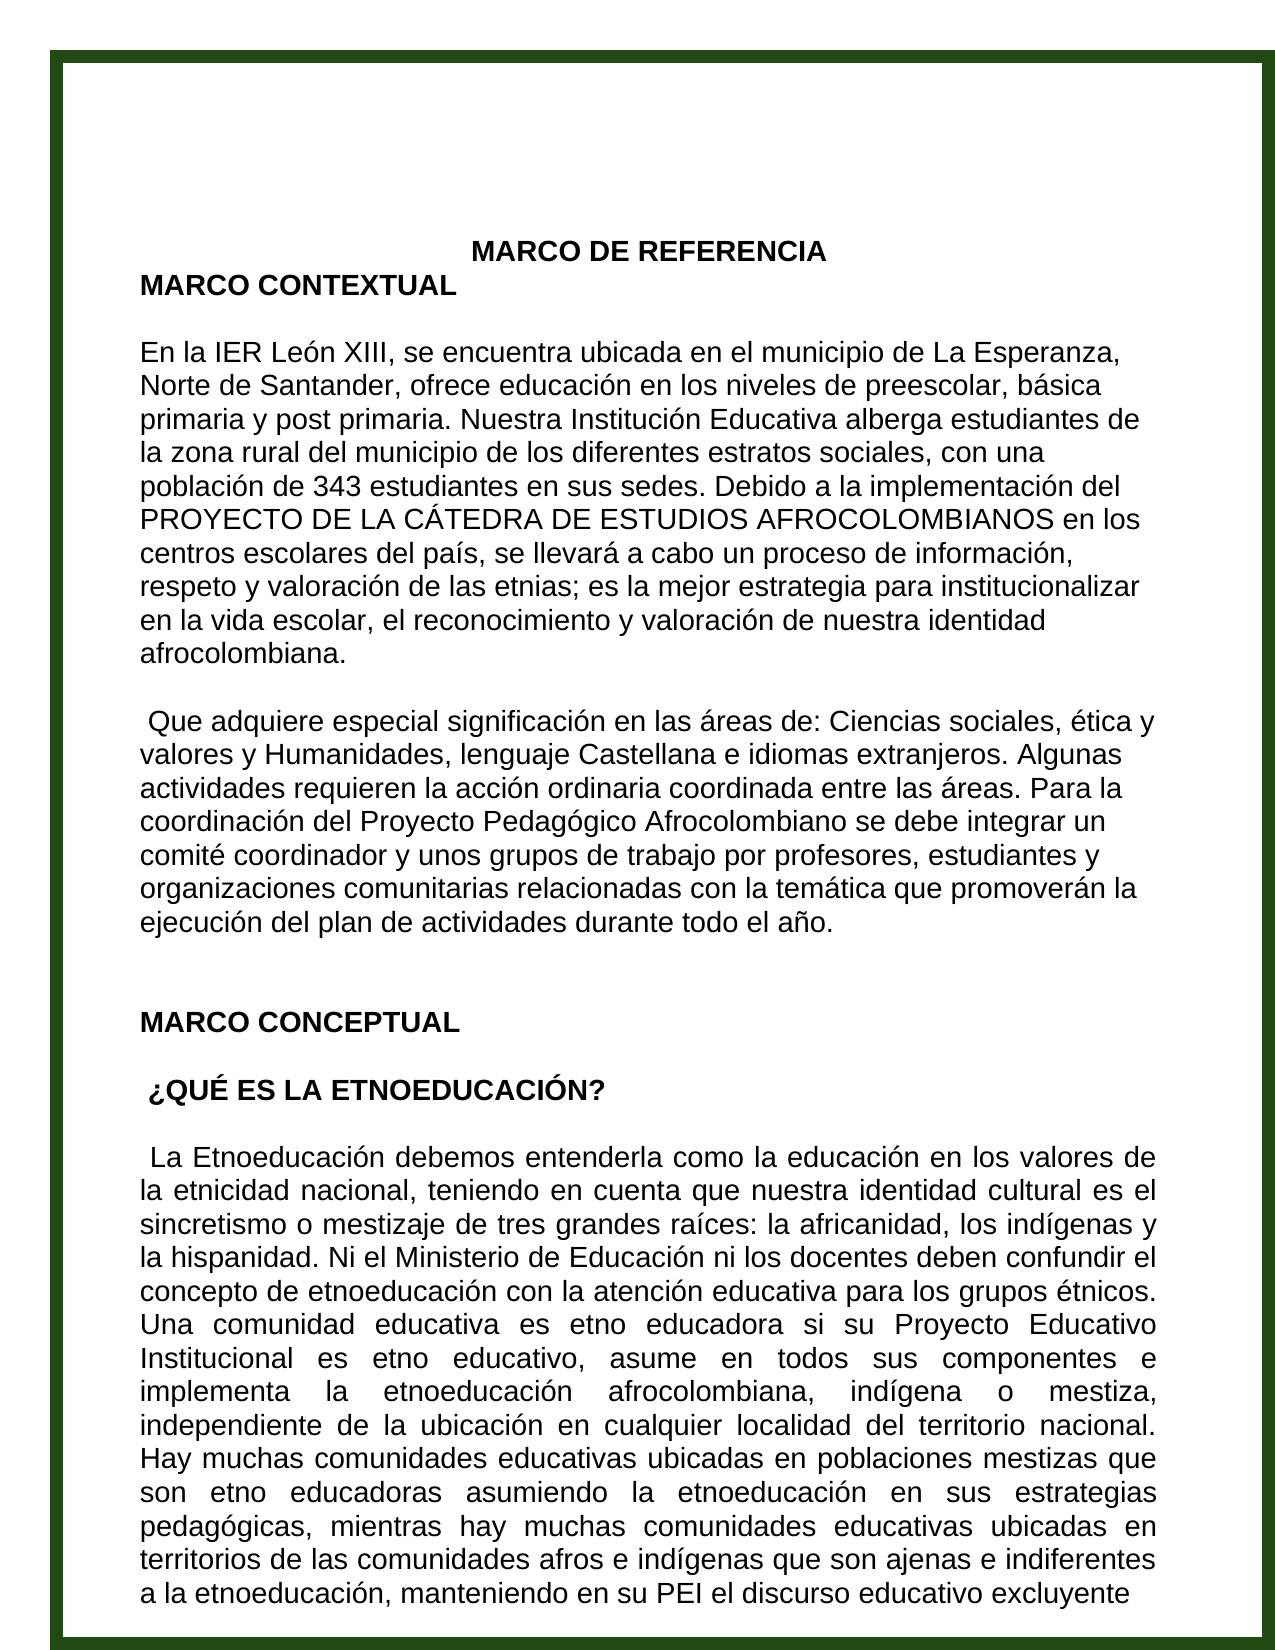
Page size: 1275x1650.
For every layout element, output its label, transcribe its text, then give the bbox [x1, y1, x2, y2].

text En la IER León XIII, se encuentra ubicada en el municipio de La Esperanza, Norte de Santander, ofrece educación en los niveles de preescolar, básica primaria y post primaria. Nuestra Institución Educativa alberga estudiantes de la zona rural del municipio de los diferentes estratos sociales, con una población de 343 estudiantes en sus sedes. Debido a la implementación del PROYECTO DE LA CÁTEDRA DE ESTUDIOS AFROCOLOMBIANOS en los centros escolares del país, se llevará a cabo un proceso de información, respeto y valoración de las etnias; es la mejor estrategia para institucionalizar en la vida escolar, el reconocimiento y valoración de nuestra identidad afrocolombiana. [139, 334, 1158, 670]
text MARCO CONCEPTUAL [139, 1005, 1158, 1039]
text Que adquiere especial significación en las áreas de: Ciencias sociales, ética y valores y Humanidades, lenguaje Castellana e idiomas extranjeros. Algunas actividades requieren la acción ordinaria coordinada entre las áreas. Para la coordinación del Proyecto Pedagógico Afrocolombiano se debe integrar un comité coordinador y unos grupos de trabajo por profesores, estudiantes y organizaciones comunitarias relacionadas con la temática que promoverán la ejecución del plan de actividades durante todo el año. [139, 703, 1158, 938]
text MARCO DE REFERENCIA [139, 234, 1158, 267]
text MARCO CONTEXTUAL [139, 267, 1158, 301]
text La Etnoeducación debemos entenderla como la educación en los valores de la etnicidad nacional, teniendo en cuenta que nuestra identidad cultural es el sincretismo o mestizaje de tres grandes raíces: la africanidad, los indígenas y la hispanidad. Ni el Ministerio de Educación ni los docentes deben confundir el concepto de etnoeducación con la atención educativa para los grupos étnicos. Una comunidad educativa es etno educadora si su Proyecto Educativo Institucional es etno educativo, asume en todos sus componentes e implementa la etnoeducación afrocolombiana, indígena o mestiza, independiente de la ubicación en cualquier localidad del territorio nacional. Hay muchas comunidades educativas ubicadas en poblaciones mestizas que son etno educadoras asumiendo la etnoeducación en sus estrategias pedagógicas, mientras hay muchas comunidades educativas ubicadas en territorios de las comunidades afros e indígenas que son ajenas e indiferentes a la etnoeducación, manteniendo en su PEI el discurso educativo excluyente [139, 1139, 1158, 1609]
text ¿QUÉ ES LA ETNOEDUCACIÓN? [139, 1072, 1158, 1106]
